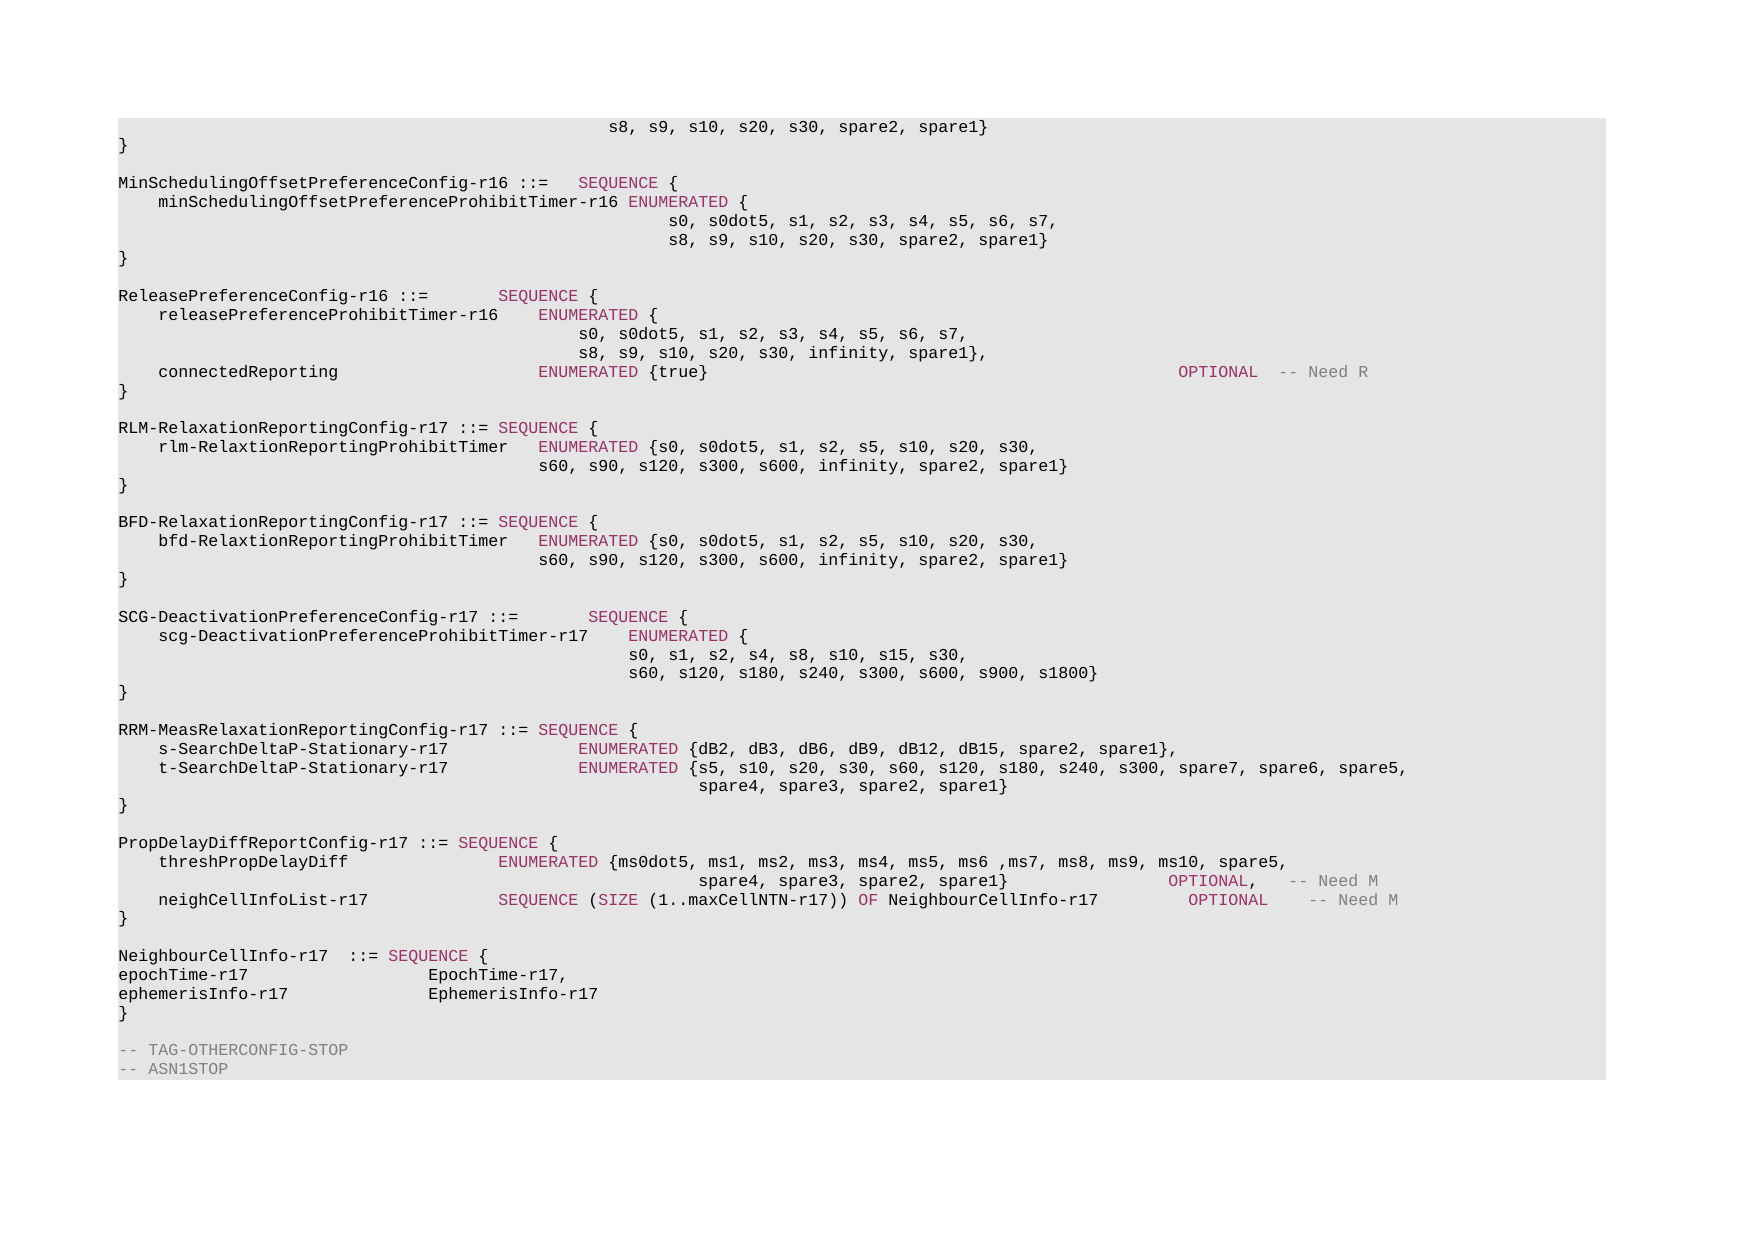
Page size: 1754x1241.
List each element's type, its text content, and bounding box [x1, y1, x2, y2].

text spare4, spare3, spare2, spare1} OPTIONAL, -- Need M [118, 872, 1606, 891]
text } [118, 476, 1606, 495]
text RLM-RelaxationReportingConfig-r17 ::= SEQUENCE { [118, 420, 1606, 439]
text spare4, spare3, spare2, spare1} [118, 778, 1606, 797]
text PropDelayDiffReportConfig-r17 ::= SEQUENCE { [118, 834, 1606, 853]
text NeighbourCellInfo-r17 ::= SEQUENCE { [118, 948, 1606, 967]
text ephemerisInfo-r17 EphemerisInfo-r17 [118, 985, 1606, 1004]
text } [118, 250, 1606, 269]
text ReleasePreferenceConfig-r16 ::= SEQUENCE { [118, 288, 1606, 307]
text BFD-RelaxationReportingConfig-r17 ::= SEQUENCE { [118, 514, 1606, 533]
text SCG-DeactivationPreferenceConfig-r17 ::= SEQUENCE { [118, 608, 1606, 627]
text neighCellInfoList-r17 SEQUENCE (SIZE (1..maxCellNTN-r17)) OF NeighbourCellInfo-r17 OPTIONAL -- Need M [118, 891, 1606, 910]
text s0, s0dot5, s1, s2, s3, s4, s5, s6, s7, [118, 212, 1606, 231]
text threshPropDelayDiff ENUMERATED {ms0dot5, ms1, ms2, ms3, ms4, ms5, ms6 ,ms7, ms8, ms9, ms10, spare5, [118, 853, 1606, 872]
text minSchedulingOffsetPreferenceProhibitTimer-r16 ENUMERATED { [118, 193, 1606, 212]
text } [118, 1004, 1606, 1023]
text } [118, 910, 1606, 929]
text s0, s0dot5, s1, s2, s3, s4, s5, s6, s7, [118, 326, 1606, 344]
text } [118, 684, 1606, 703]
text -- ASN1STOP [118, 1061, 1606, 1080]
text } [118, 571, 1606, 589]
text MinSchedulingOffsetPreferenceConfig-r16 ::= SEQUENCE { [118, 175, 1606, 193]
text } [118, 137, 1606, 156]
text s8, s9, s10, s20, s30, infinity, spare1}, [118, 344, 1606, 363]
text } [118, 382, 1606, 401]
text scg-DeactivationPreferenceProhibitTimer-r17 ENUMERATED { [118, 627, 1606, 646]
text s60, s120, s180, s240, s300, s600, s900, s1800} [118, 665, 1606, 684]
text t-SearchDeltaP-Stationary-r17 ENUMERATED {s5, s10, s20, s30, s60, s120, s180, s240, s300, spare7, spare6, spare5, [118, 759, 1606, 778]
text s60, s90, s120, s300, s600, infinity, spare2, spare1} [118, 552, 1606, 571]
text bfd-RelaxtionReportingProhibitTimer ENUMERATED {s0, s0dot5, s1, s2, s5, s10, s20, s30, [118, 533, 1606, 552]
text s8, s9, s10, s20, s30, spare2, spare1} [118, 118, 1606, 137]
text RRM-MeasRelaxationReportingConfig-r17 ::= SEQUENCE { [118, 721, 1606, 740]
text s0, s1, s2, s4, s8, s10, s15, s30, [118, 646, 1606, 665]
text -- TAG-OTHERCONFIG-STOP [118, 1042, 1606, 1061]
text releasePreferenceProhibitTimer-r16 ENUMERATED { [118, 307, 1606, 326]
text rlm-RelaxtionReportingProhibitTimer ENUMERATED {s0, s0dot5, s1, s2, s5, s10, s20, s30, [118, 439, 1606, 457]
text epochTime-r17 EpochTime-r17, [118, 967, 1606, 985]
text s60, s90, s120, s300, s600, infinity, spare2, spare1} [118, 457, 1606, 476]
text s-SearchDeltaP-Stationary-r17 ENUMERATED {dB2, dB3, dB6, dB9, dB12, dB15, spare2, spare1}, [118, 740, 1606, 759]
text s8, s9, s10, s20, s30, spare2, spare1} [118, 231, 1606, 250]
text } [118, 797, 1606, 816]
text connectedReporting ENUMERATED {true} OPTIONAL -- Need R [118, 363, 1606, 382]
